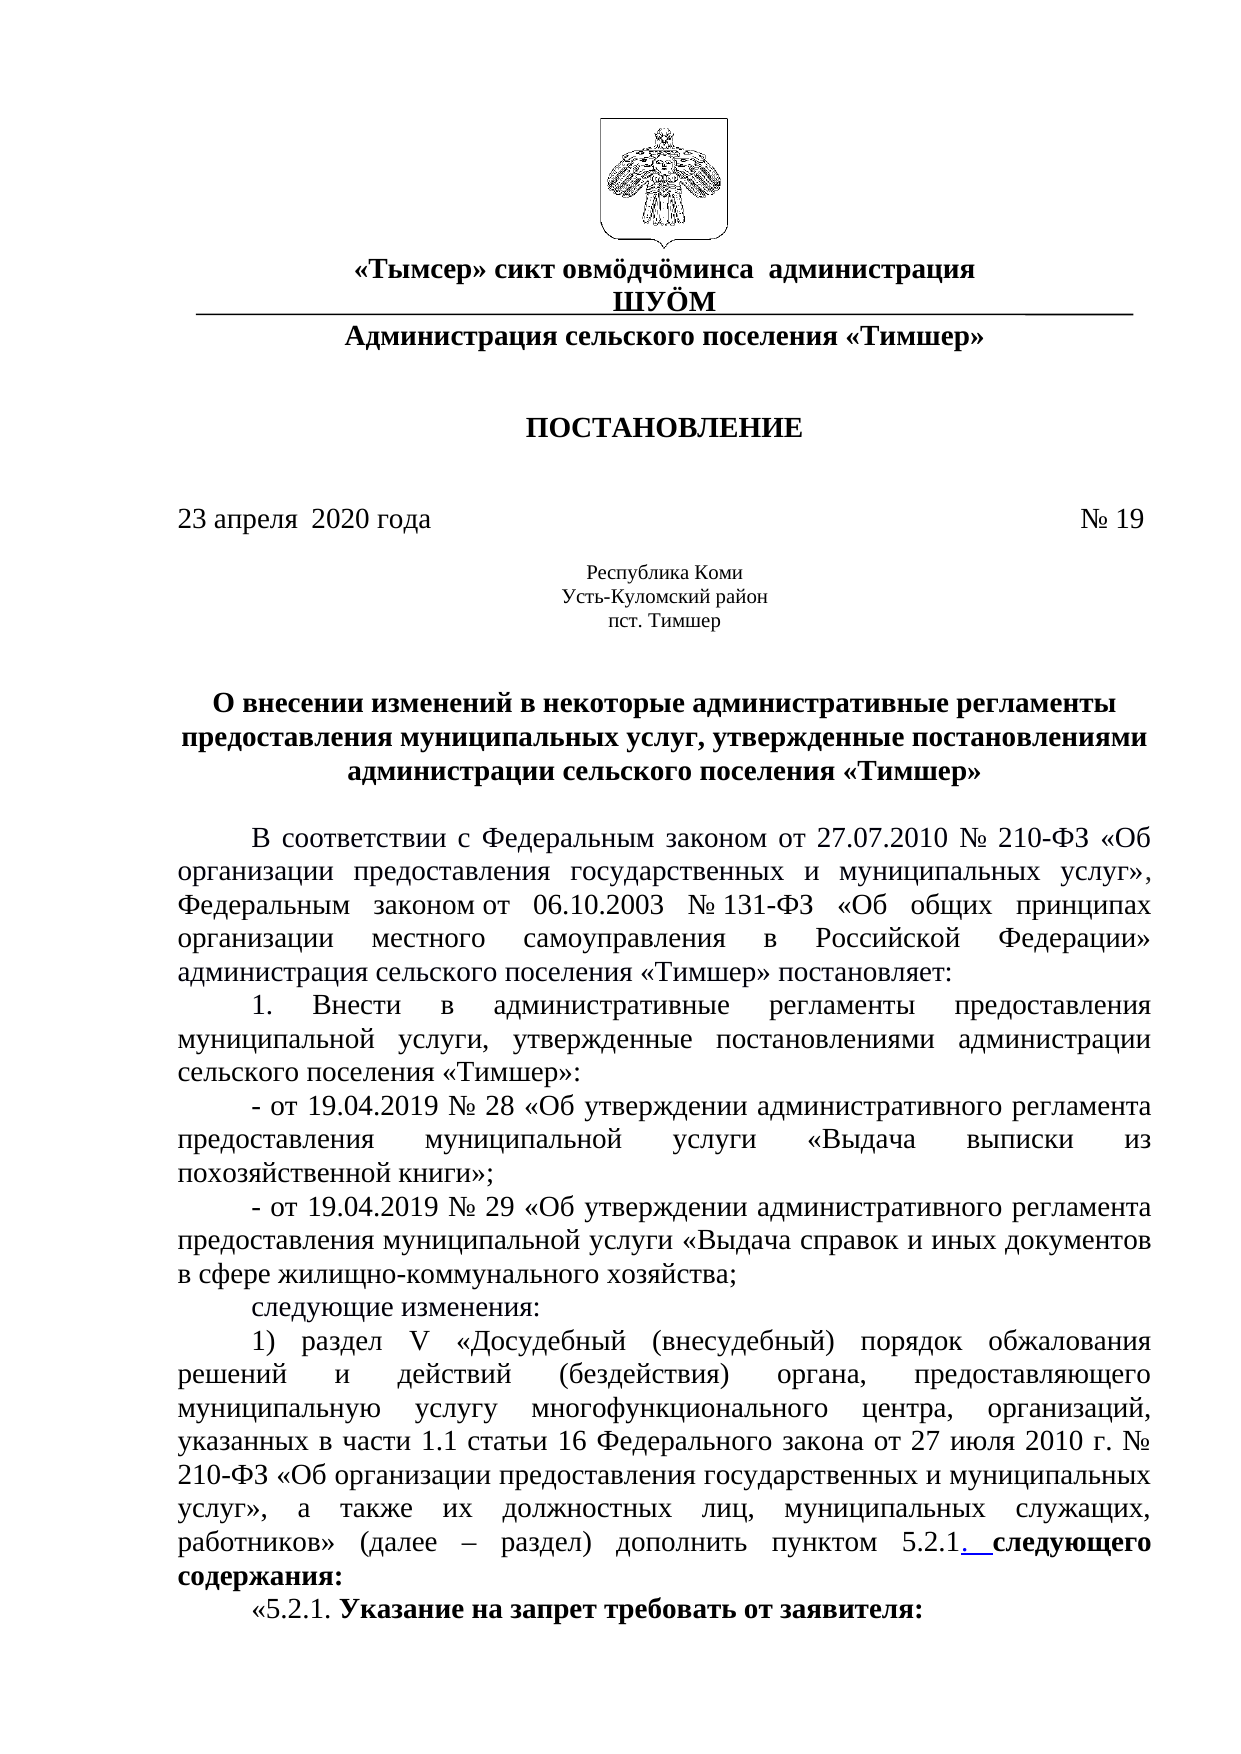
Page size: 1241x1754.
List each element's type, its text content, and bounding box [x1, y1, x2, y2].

text О внесении изменений в некоторые административные регламенты [177, 686, 1152, 719]
text предоставления муниципальных услуг, утвержденные постановлениями администрации сельского поселения «Тимшер» [177, 719, 1152, 786]
text 1) раздел V «Досудебный (внесудебный) порядок обжалования решений и действий (бездействия) органа, предоставляющего муниципальную услугу многофункционального центра, организаций, указанных в части 1.1 статьи 16 Федерального закона от 27 июля 2010 г. № 210-ФЗ «Об организации предоставления государственных и муниципальных услуг», а также их должностных лиц, муниципальных служащих, работников» (далее – раздел) дополнить пунктом 5.2.1. следующего содержания: [177, 1323, 1152, 1591]
text ШУÖМ [177, 284, 1152, 318]
picture [595, 118, 734, 251]
text «Тымсер» сикт овмöдчöминса администрация [177, 251, 1152, 284]
text В соответствии с Федеральным законом от 27.07.2010 № 210-ФЗ «Об организации предоставления государственных и муниципальных услуг», Федеральным законом от 06.10.2003 № 131-ФЗ «Об общих принципах организации местного самоуправления в Российской Федерации» администрация сельского поселения «Тимшер» постановляет: [177, 954, 1152, 987]
text следующие изменения: [177, 1289, 1152, 1323]
text Администрация сельского поселения «Тимшер» [177, 318, 1152, 352]
text пст. Тимшер [177, 608, 1152, 632]
text Республика Коми [177, 560, 1152, 584]
text - от 19.04.2019 № 28 «Об утверждении административного регламента предоставления муниципальной услуги «Выдача выписки из похозяйственной книги»; [177, 1088, 1152, 1189]
text 1. Внести в административные регламенты предоставления муниципальной услуги, утвержденные постановлениями администрации сельского поселения «Тимшер»: [177, 987, 1152, 1088]
text ПОСТАНОВЛЕНИЕ [177, 410, 1152, 444]
text 23 апреля 2020 года № 19 [177, 501, 1152, 534]
text Усть-Куломский район [177, 584, 1152, 608]
text В соответствии с Федеральным законом от 27.07.2010 № 210-ФЗ «Об организации предоставления государственных и муниципальных услуг», Федеральным законом от 06.10.2003 № 131-ФЗ «Об общих принципах организации местного самоуправления в Российской Федерации» администрация сельского поселения «Тимшер» постановляет: [177, 820, 1152, 920]
text - от 19.04.2019 № 29 «Об утверждении административного регламента предоставления муниципальной услуги «Выдача справок и иных документов в сфере жилищно-коммунального хозяйства; [177, 1189, 1152, 1289]
text «5.2.1. Указание на запрет требовать от заявителя: [177, 1591, 1152, 1625]
